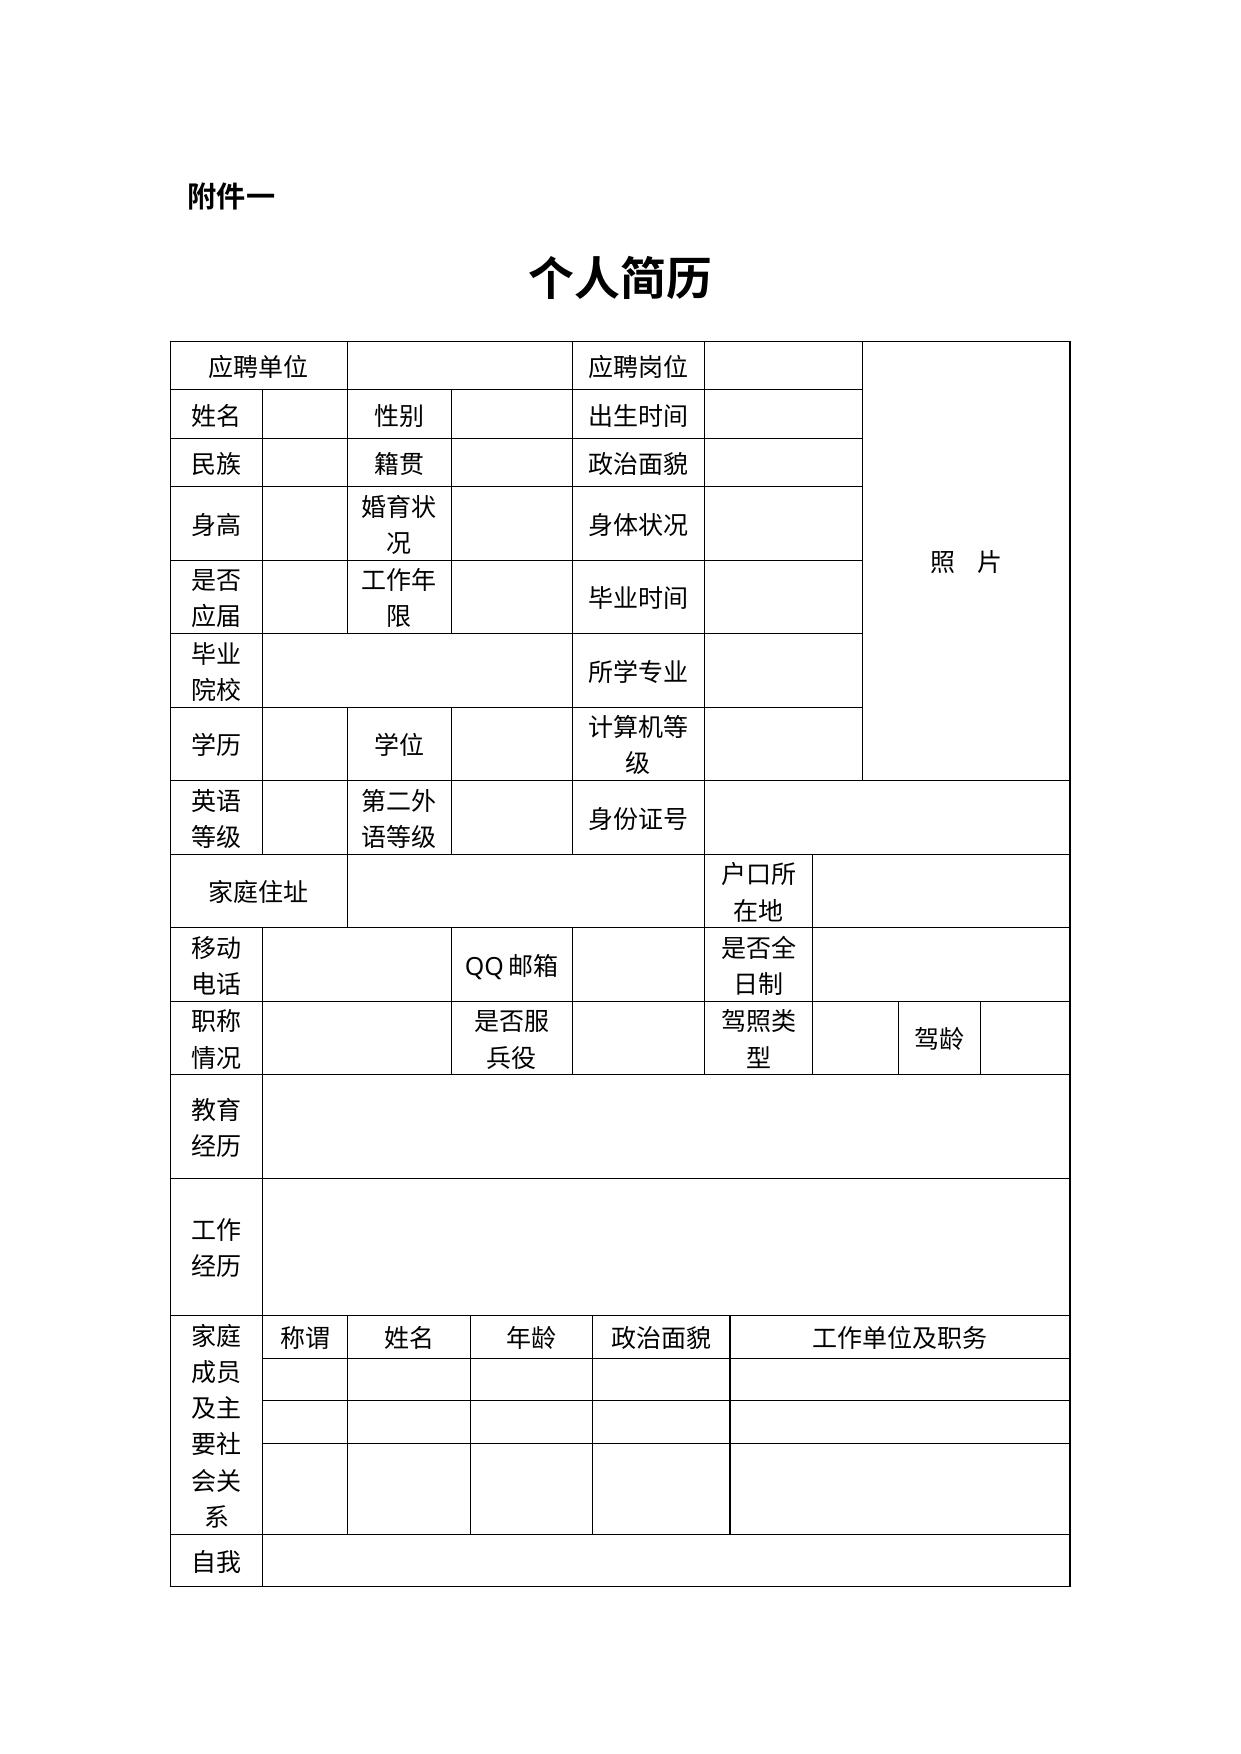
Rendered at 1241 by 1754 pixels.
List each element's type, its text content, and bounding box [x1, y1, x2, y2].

table_cell [263, 1444, 347, 1533]
table_cell 毕业时间 [573, 561, 704, 633]
table_cell QQ邮箱 [452, 928, 572, 1001]
table_cell 学历 [171, 708, 262, 780]
table_cell 工作单位及职务 [731, 1316, 1069, 1357]
table_cell [705, 634, 862, 707]
table_cell [731, 1401, 1069, 1443]
table_cell 教育经历 [171, 1075, 262, 1178]
table_cell 工作经历 [171, 1179, 262, 1315]
table_cell 毕业院校 [171, 634, 262, 707]
table_cell [452, 439, 572, 486]
table_cell 计算机等级 [573, 708, 704, 780]
table_cell [263, 1002, 451, 1074]
table_cell [452, 561, 572, 633]
table_cell [705, 708, 862, 780]
table_cell [263, 561, 347, 633]
table_cell 驾龄 [899, 1002, 980, 1074]
table_header [348, 342, 572, 389]
table_cell 是否服兵役 [452, 1002, 572, 1074]
table_cell [263, 487, 347, 559]
table_cell 身高 [171, 487, 262, 559]
table_cell [263, 781, 347, 854]
table_cell 出生时间 [573, 390, 704, 438]
text 个人简历 [187, 227, 1053, 324]
table_cell [705, 561, 862, 633]
table_cell [263, 1179, 1069, 1315]
table_cell [263, 1535, 1069, 1586]
table_cell 姓名 [348, 1316, 470, 1357]
table_cell [263, 439, 347, 486]
table_cell [452, 708, 572, 780]
table_cell 家庭成员及主要社会关系 [171, 1316, 262, 1533]
table_cell [705, 390, 862, 438]
table_cell 性别 [348, 390, 451, 438]
table_cell 英语等级 [171, 781, 262, 854]
table_cell [348, 855, 704, 927]
table_cell [471, 1444, 592, 1533]
table_cell 学位 [348, 708, 451, 780]
table_cell 家庭住址 [171, 855, 347, 927]
table_cell 年龄 [471, 1316, 592, 1357]
table_cell [593, 1444, 729, 1533]
table_cell [731, 1444, 1069, 1533]
table_cell [263, 1359, 347, 1400]
table_cell 第二外语等级 [348, 781, 451, 854]
table_cell [593, 1359, 729, 1400]
table_cell [263, 928, 451, 1001]
table_cell 自我评价 [171, 1535, 262, 1586]
table_cell [452, 390, 572, 438]
table_cell [731, 1359, 1069, 1400]
table_cell [813, 1002, 898, 1074]
table_cell [263, 1075, 1069, 1178]
table_header 照 片 [863, 342, 1069, 780]
table_cell [705, 487, 862, 559]
table_cell 政治面貌 [573, 439, 704, 486]
table_cell 政治面貌 [593, 1316, 729, 1357]
table_cell [348, 1444, 470, 1533]
table_cell 是否应届 [171, 561, 262, 633]
table_cell [981, 1002, 1069, 1074]
table_cell [471, 1359, 592, 1400]
table_cell [705, 781, 1069, 854]
table_cell [452, 487, 572, 559]
table_cell 户口所在地 [705, 855, 812, 927]
table_cell 工作年限 [348, 561, 451, 633]
table_cell 驾照类型 [705, 1002, 812, 1074]
table_cell [348, 1401, 470, 1443]
table_cell 身体状况 [573, 487, 704, 559]
table_header [705, 342, 862, 389]
table_cell [705, 439, 862, 486]
table_cell [573, 928, 704, 1001]
table_cell 姓名 [171, 390, 262, 438]
table_cell [593, 1401, 729, 1443]
table_cell 所学专业 [573, 634, 704, 707]
subtitle 附件一 [187, 162, 1053, 227]
table_cell [452, 781, 572, 854]
table_cell 婚育状况 [348, 487, 451, 559]
table_cell 籍贯 [348, 439, 451, 486]
table_cell [813, 928, 1069, 1001]
table_cell 称谓 [263, 1316, 347, 1357]
table_cell 民族 [171, 439, 262, 486]
table_cell [263, 1401, 347, 1443]
table_cell [263, 708, 347, 780]
table_cell 移动电话 [171, 928, 262, 1001]
table_cell [573, 1002, 704, 1074]
table_cell [348, 1359, 470, 1400]
table_header 应聘单位 [171, 342, 347, 389]
table_cell 职称情况 [171, 1002, 262, 1074]
table_cell [813, 855, 1069, 927]
table_cell [263, 390, 347, 438]
table_cell 身份证号 [573, 781, 704, 854]
table_cell [471, 1401, 592, 1443]
table_cell 是否全日制 [705, 928, 812, 1001]
table_cell [263, 634, 572, 707]
table_header 应聘岗位 [573, 342, 704, 389]
